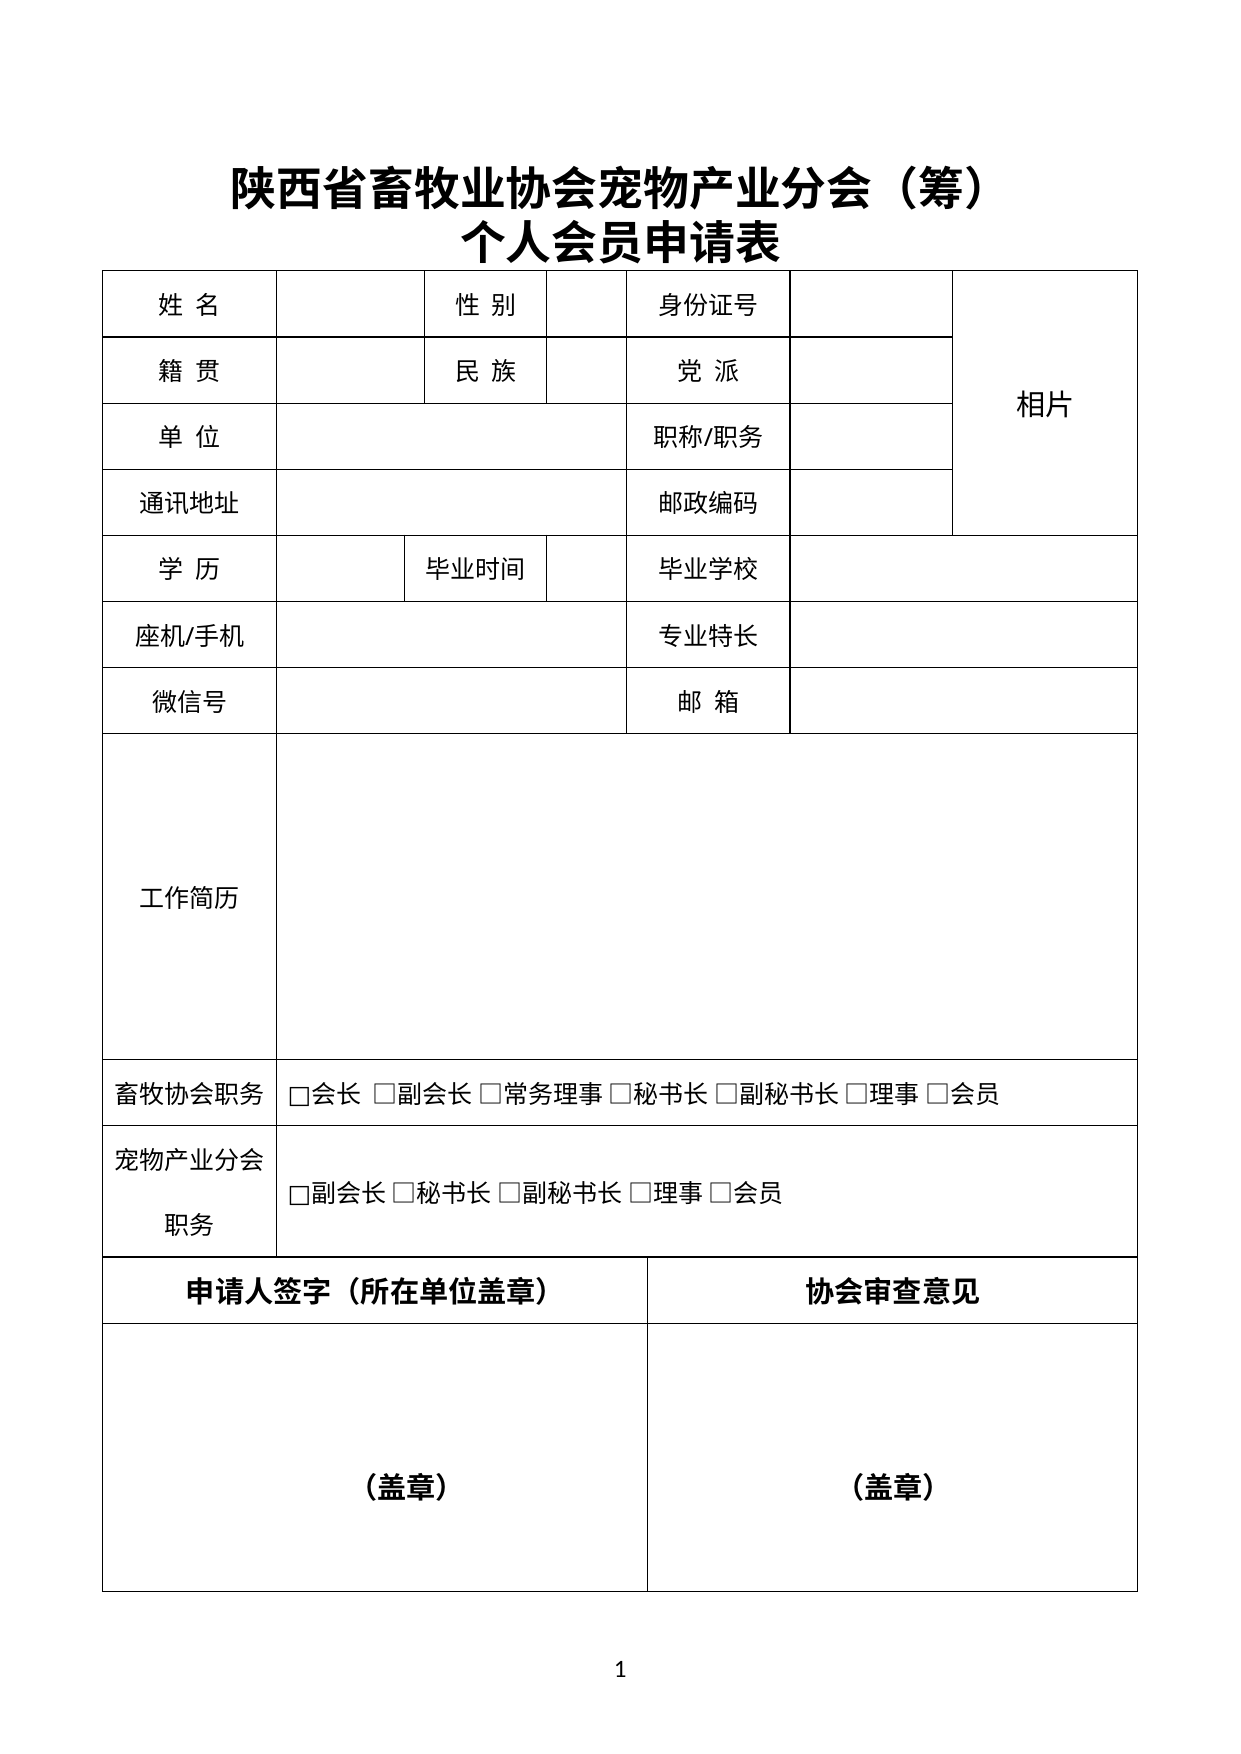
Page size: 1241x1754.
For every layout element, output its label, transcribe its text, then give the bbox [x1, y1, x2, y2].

table_cell 协会审查意见 [648, 1258, 1137, 1322]
table_cell [277, 404, 626, 468]
table_cell 毕业学校 [627, 536, 789, 601]
table_cell 毕业时间 [405, 536, 546, 601]
table_cell （盖章） 年 月 日 [648, 1324, 1137, 1591]
table_cell 单 位 [103, 404, 276, 468]
table_header [277, 271, 424, 336]
table_cell □副会长 □秘书长 □副秘书长 □理事 □会员 [277, 1126, 1137, 1256]
table_cell [547, 338, 626, 402]
table_cell 民 族 [425, 338, 546, 402]
table_header 性 别 [425, 271, 546, 336]
table_header 姓 名 [103, 271, 276, 336]
table_cell 宠物产业分会职务 [103, 1126, 276, 1256]
table_cell [277, 602, 626, 667]
table_cell 微信号 [103, 668, 276, 733]
table_cell [277, 338, 424, 402]
table_cell 申请人签字（所在单位盖章） [103, 1258, 647, 1322]
table_cell [277, 668, 626, 733]
text 陕西省畜牧业协会宠物产业分会（筹） [187, 162, 1053, 216]
table_header 身份证号 [627, 271, 789, 336]
table_cell 学 历 [103, 536, 276, 601]
table_header [791, 271, 952, 336]
table_cell [791, 602, 1137, 667]
table_header [547, 271, 626, 336]
table_cell [791, 470, 952, 534]
table_cell 籍 贯 [103, 338, 276, 402]
table_cell 邮 箱 [627, 668, 789, 733]
table_cell [791, 536, 1137, 601]
table_cell [547, 536, 626, 601]
table_cell [277, 470, 626, 534]
table_cell 党 派 [627, 338, 789, 402]
table_cell [791, 668, 1137, 733]
table_cell [277, 536, 404, 601]
table_cell 工作简历 [103, 734, 276, 1059]
table_cell （盖章） 年 月 日 [103, 1324, 647, 1591]
table_header 相片 [953, 271, 1137, 534]
table_cell [791, 404, 952, 468]
table_cell [277, 734, 1137, 1059]
table_cell 邮政编码 [627, 470, 789, 534]
table_cell 座机/手机 [103, 602, 276, 667]
table_cell 畜牧协会职务 [103, 1060, 276, 1125]
table_cell 专业特长 [627, 602, 789, 667]
table_cell □会长 □副会长 □常务理事 □秘书长 □副秘书长 □理事 □会员 [277, 1060, 1137, 1125]
table_cell [791, 338, 952, 402]
table_cell 通讯地址 [103, 470, 276, 534]
table_cell 职称/职务 [627, 404, 789, 468]
text 个人会员申请表 [187, 216, 1053, 270]
